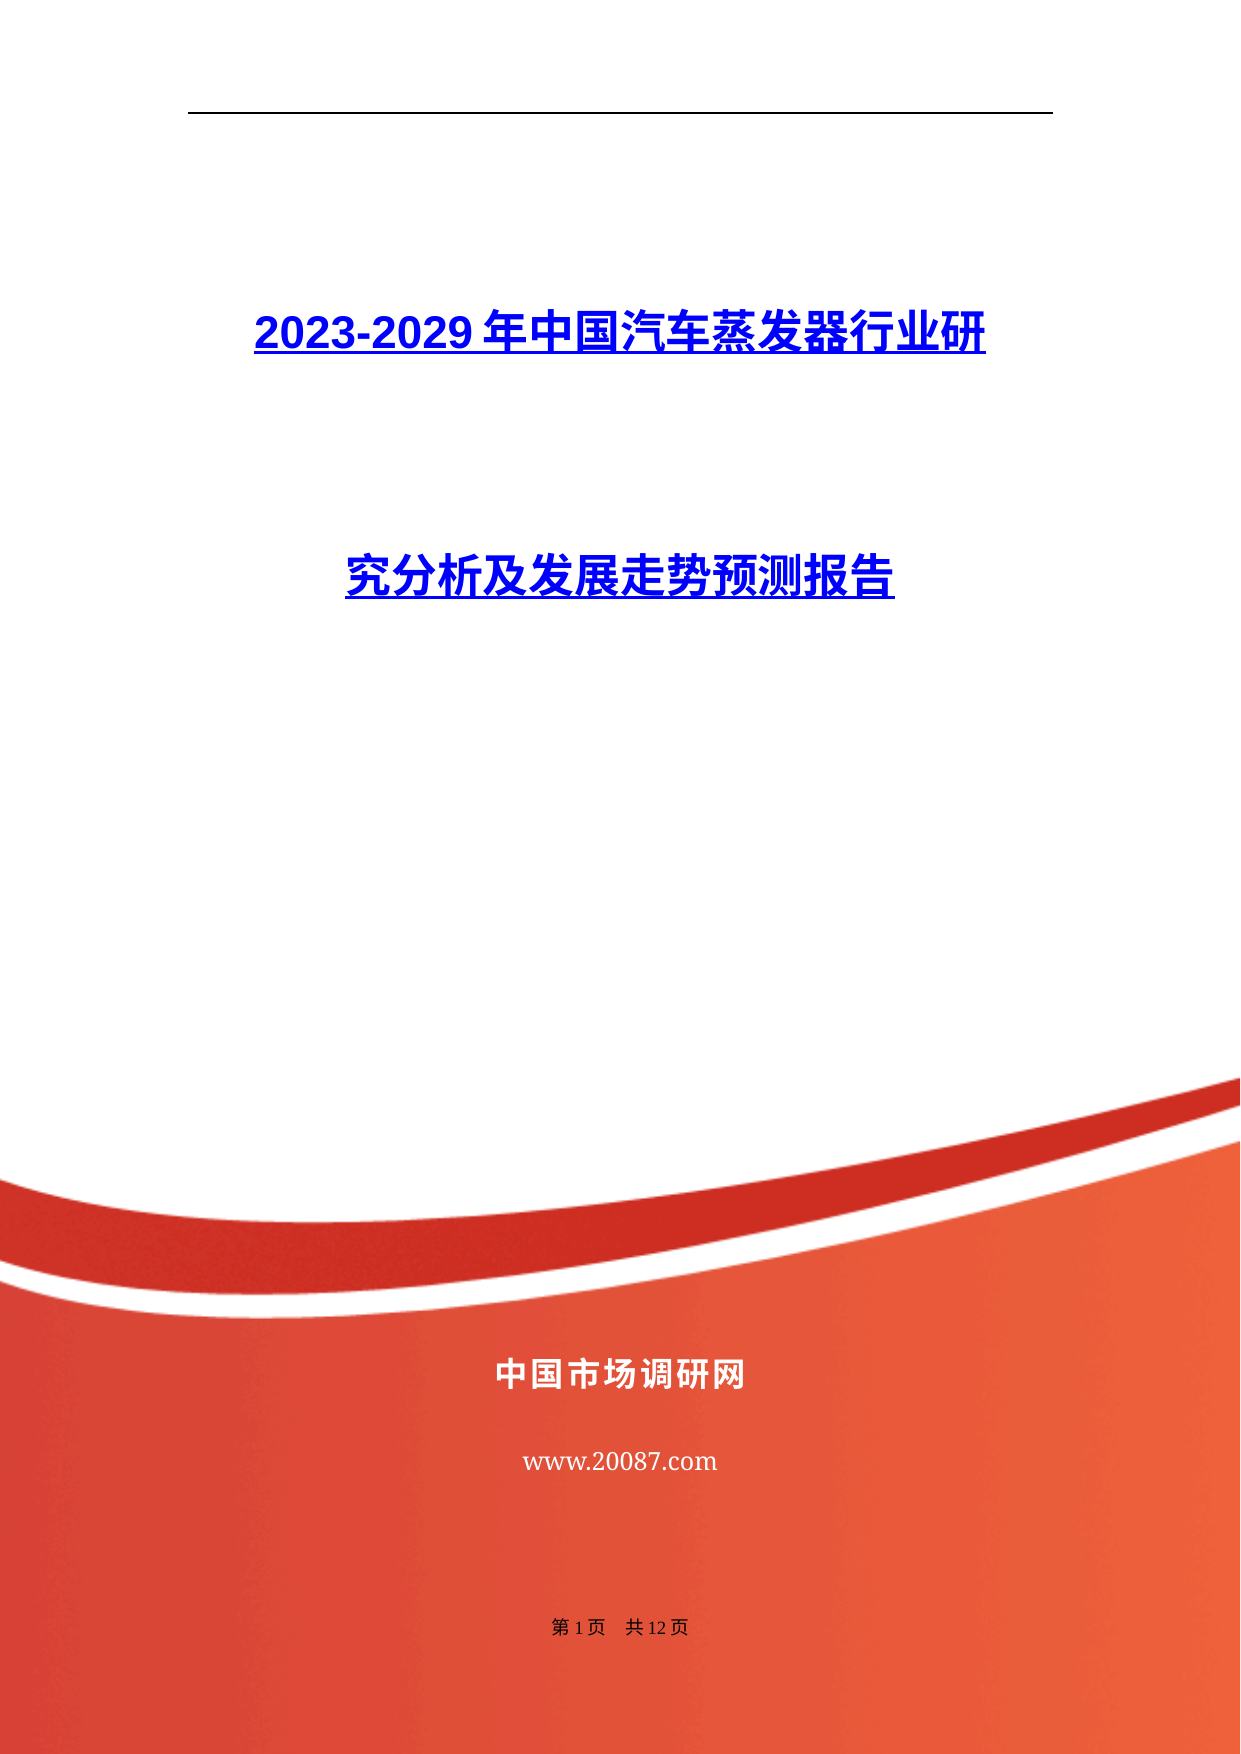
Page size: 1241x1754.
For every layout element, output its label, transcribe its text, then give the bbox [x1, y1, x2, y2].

table_header 2023-2029年中国汽车蒸发器行业研究分析及发展走势预测报告 [188, 207, 1053, 773]
subtitle 中国市场调研网 [187, 1339, 1053, 1404]
text www.20087.com [187, 1428, 1053, 1493]
picture [0, 1006, 1241, 1754]
